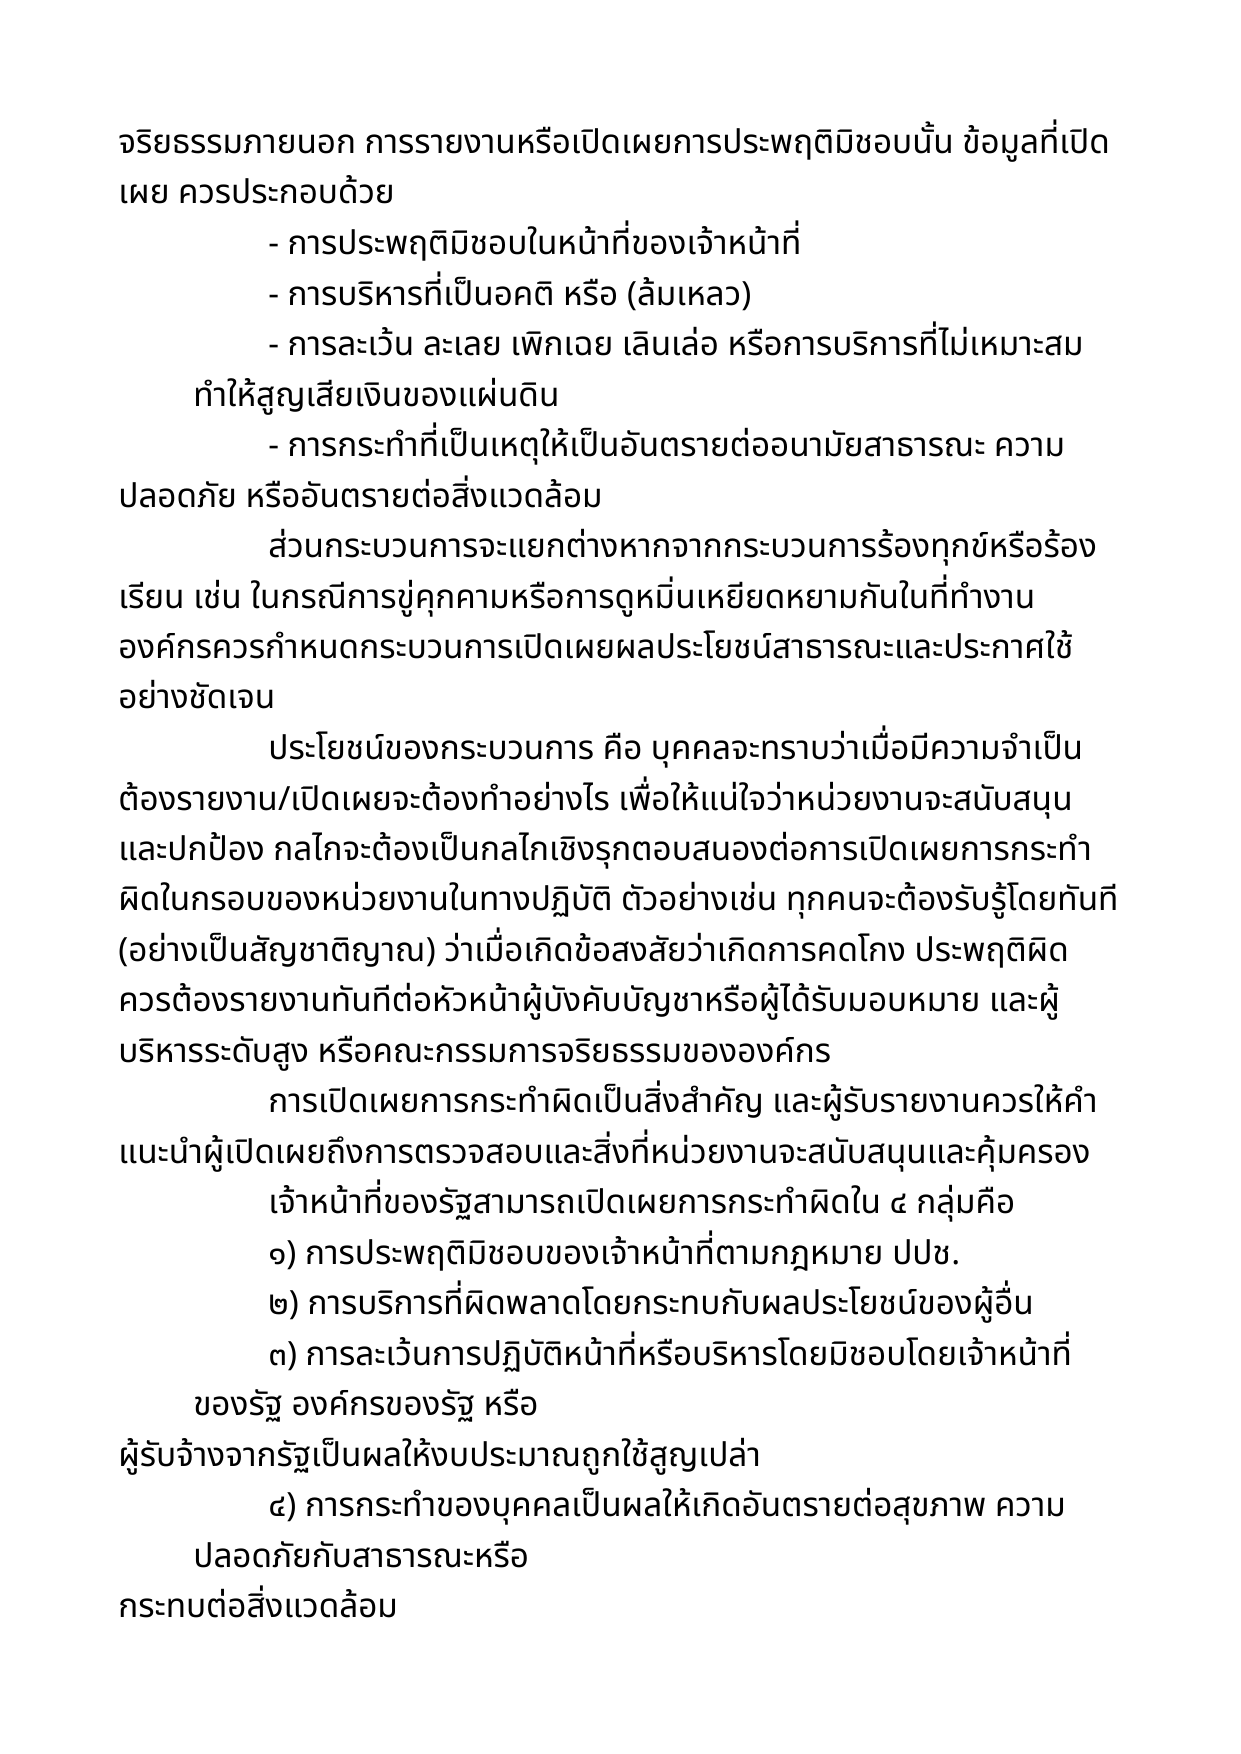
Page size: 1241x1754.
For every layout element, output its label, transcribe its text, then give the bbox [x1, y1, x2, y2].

text - การประพฤติมิชอบในหน้าที่ของเจ้าหน้าที่ [193, 219, 1122, 269]
text กระทบต่อสิ่งแวดล้อม [118, 1582, 1122, 1633]
text ๑) การประพฤติมิชอบของเจ้าหน้าที่ตามกฎหมาย ปปช. [193, 1228, 1122, 1279]
text ผู้รับจ้างจากรัฐเป็นผลให้งบประมาณถูกใช้สูญเปล่า [118, 1431, 1122, 1481]
text - การบริหารที่เป็นอคติ หรือ (ล้มเหลว) [193, 269, 1122, 320]
text ส่วนกระบวนการจะแยกต่างหากจากกระบวนการร้องทุกข์หรือร้องเรียน เช่น ในกรณีการขู่คุกคามหรือการดูหมิ่นเหยียดหยามกันในที่ทำงาน องค์กรควรกำหนดกระบวนการเปิดเผยผลประโยชน์สาธารณะและประกาศใช้อย่างชัดเจน [118, 522, 1122, 724]
text การเปิดเผยการกระทำผิดเป็นสิ่งสำคัญ และผู้รับรายงานควรให้คำแนะนำผู้เปิดเผยถึงการตรวจสอบและสิ่งที่หน่วยงานจะสนับสนุนและคุ้มครอง [118, 1077, 1122, 1178]
text - การกระทำที่เป็นเหตุให้เป็นอันตรายต่ออนามัยสาธารณะ ความปลอดภัย หรืออันตรายต่อสิ่งแวดล้อม [118, 421, 1122, 522]
text เจ้าหน้าที่ของรัฐสามารถเปิดเผยการกระทำผิดใน ๔ กลุ่มคือ [193, 1178, 1122, 1228]
text ประโยชน์ของกระบวนการ คือ บุคคลจะทราบว่าเมื่อมีความจำเป็นต้องรายงาน/เปิดเผยจะต้องทำอย่างไร เพื่อให้แน่ใจว่าหน่วยงานจะสนับสนุนและปกป้อง กลไกจะต้องเป็นกลไกเชิงรุกตอบสนองต่อการเปิดเผยการกระทำผิดในกรอบของหน่วยงานในทางปฏิบัติ ตัวอย่างเช่น ทุกคนจะต้องรับรู้โดยทันที (อย่างเป็นสัญชาติญาณ) ว่าเมื่อเกิดข้อสงสัยว่าเกิดการคดโกง ประพฤติผิด ควรต้องรายงานทันทีต่อหัวหน้าผู้บังคับบัญชาหรือผู้ได้รับมอบหมาย และผู้บริหารระดับสูง หรือคณะกรรมการจริยธรรมขององค์กร [118, 724, 1122, 1077]
text ๔) การกระทำของบุคคลเป็นผลให้เกิดอันตรายต่อสุขภาพ ความปลอดภัยกับสาธารณะหรือ [193, 1481, 1122, 1582]
text ๒) การบริการที่ผิดพลาดโดยกระทบกับผลประโยชน์ของผู้อื่น [193, 1279, 1122, 1330]
text ๓) การละเว้นการปฏิบัติหน้าที่หรือบริหารโดยมิชอบโดยเจ้าหน้าที่ของรัฐ องค์กรของรัฐ หรือ [193, 1330, 1122, 1431]
text - การละเว้น ละเลย เพิกเฉย เลินเล่อ หรือการบริการที่ไม่เหมาะสม ทำให้สูญเสียเงินของแผ่นดิน [193, 320, 1122, 421]
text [118, 118, 1122, 219]
